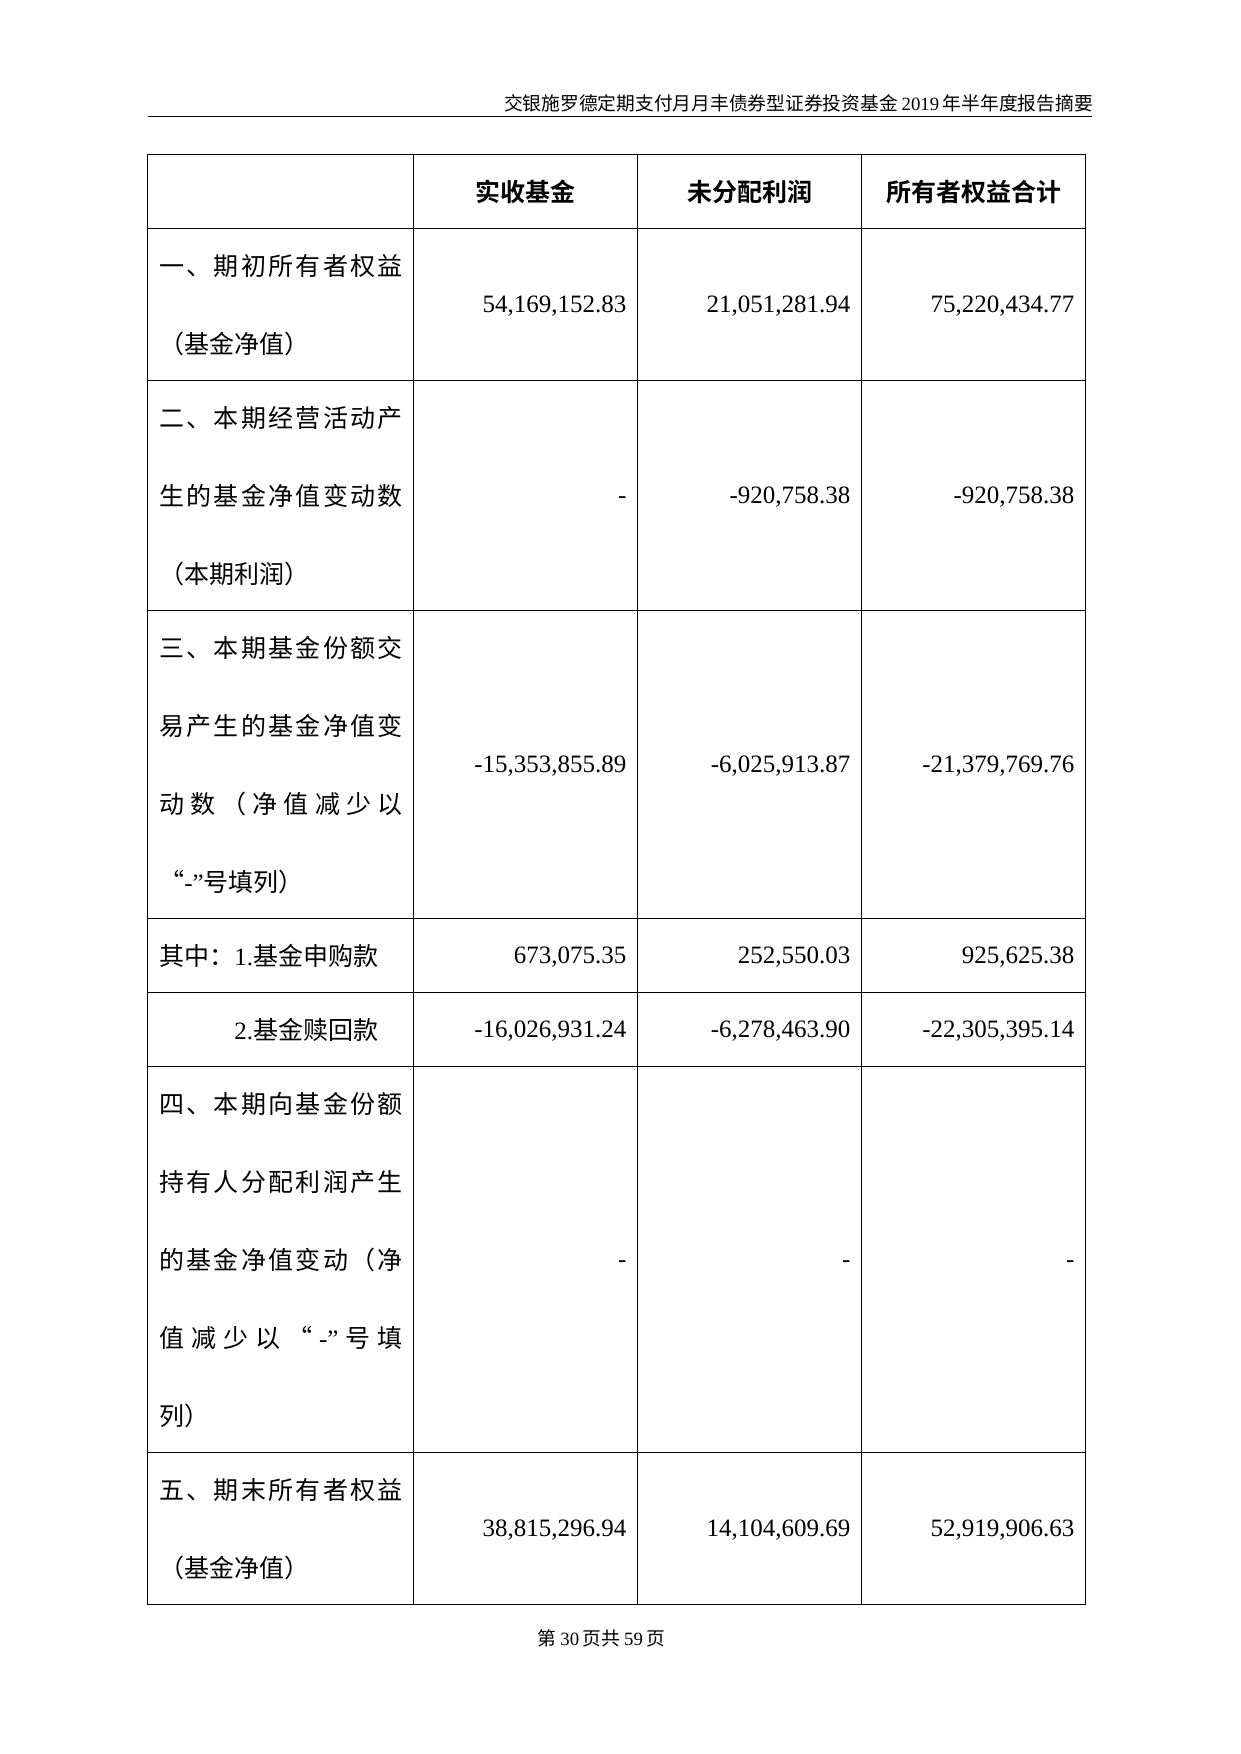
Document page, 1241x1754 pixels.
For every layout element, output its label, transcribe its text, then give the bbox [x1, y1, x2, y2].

table_cell -6,025,913.87 [638, 611, 861, 918]
table_cell 38,815,296.94 [414, 1453, 637, 1604]
table_cell 925,625.38 [862, 919, 1085, 992]
table_cell 2.基金赎回款 [148, 993, 413, 1066]
table_cell 四、本期向基金份额持有人分配利润产生的基金净值变动（净值减少以“-”号填列） [148, 1067, 413, 1452]
table_cell -6,278,463.90 [638, 993, 861, 1066]
table_cell 14,104,609.69 [638, 1453, 861, 1604]
table_cell 未分配利润 [638, 155, 861, 228]
table_cell 一、期初所有者权益（基金净值） [148, 229, 413, 380]
table_cell 54,169,152.83 [414, 229, 637, 380]
table_cell 673,075.35 [414, 919, 637, 992]
table_cell 三、本期基金份额交易产生的基金净值变动数（净值减少以“-”号填列） [148, 611, 413, 918]
table_cell 75,220,434.77 [862, 229, 1085, 380]
table_cell 二、本期经营活动产生的基金净值变动数（本期利润） [148, 381, 413, 610]
table_cell 其中：1.基金申购款 [148, 919, 413, 992]
table_cell - [638, 1067, 861, 1452]
table_cell 项目 [148, 155, 413, 228]
table_cell -16,026,931.24 [414, 993, 637, 1066]
table_cell -920,758.38 [638, 381, 861, 610]
table_cell 五、期末所有者权益（基金净值） [148, 1453, 413, 1604]
table_cell -22,305,395.14 [862, 993, 1085, 1066]
table_cell 实收基金 [414, 155, 637, 228]
table_cell -920,758.38 [862, 381, 1085, 610]
table_cell 所有者权益合计 [862, 155, 1085, 228]
table_cell - [414, 1067, 637, 1452]
table_cell - [862, 1067, 1085, 1452]
table_cell - [414, 381, 637, 610]
table_cell -21,379,769.76 [862, 611, 1085, 918]
table_cell -15,353,855.89 [414, 611, 637, 918]
table_cell 252,550.03 [638, 919, 861, 992]
table_cell 21,051,281.94 [638, 229, 861, 380]
table_cell 52,919,906.63 [862, 1453, 1085, 1604]
